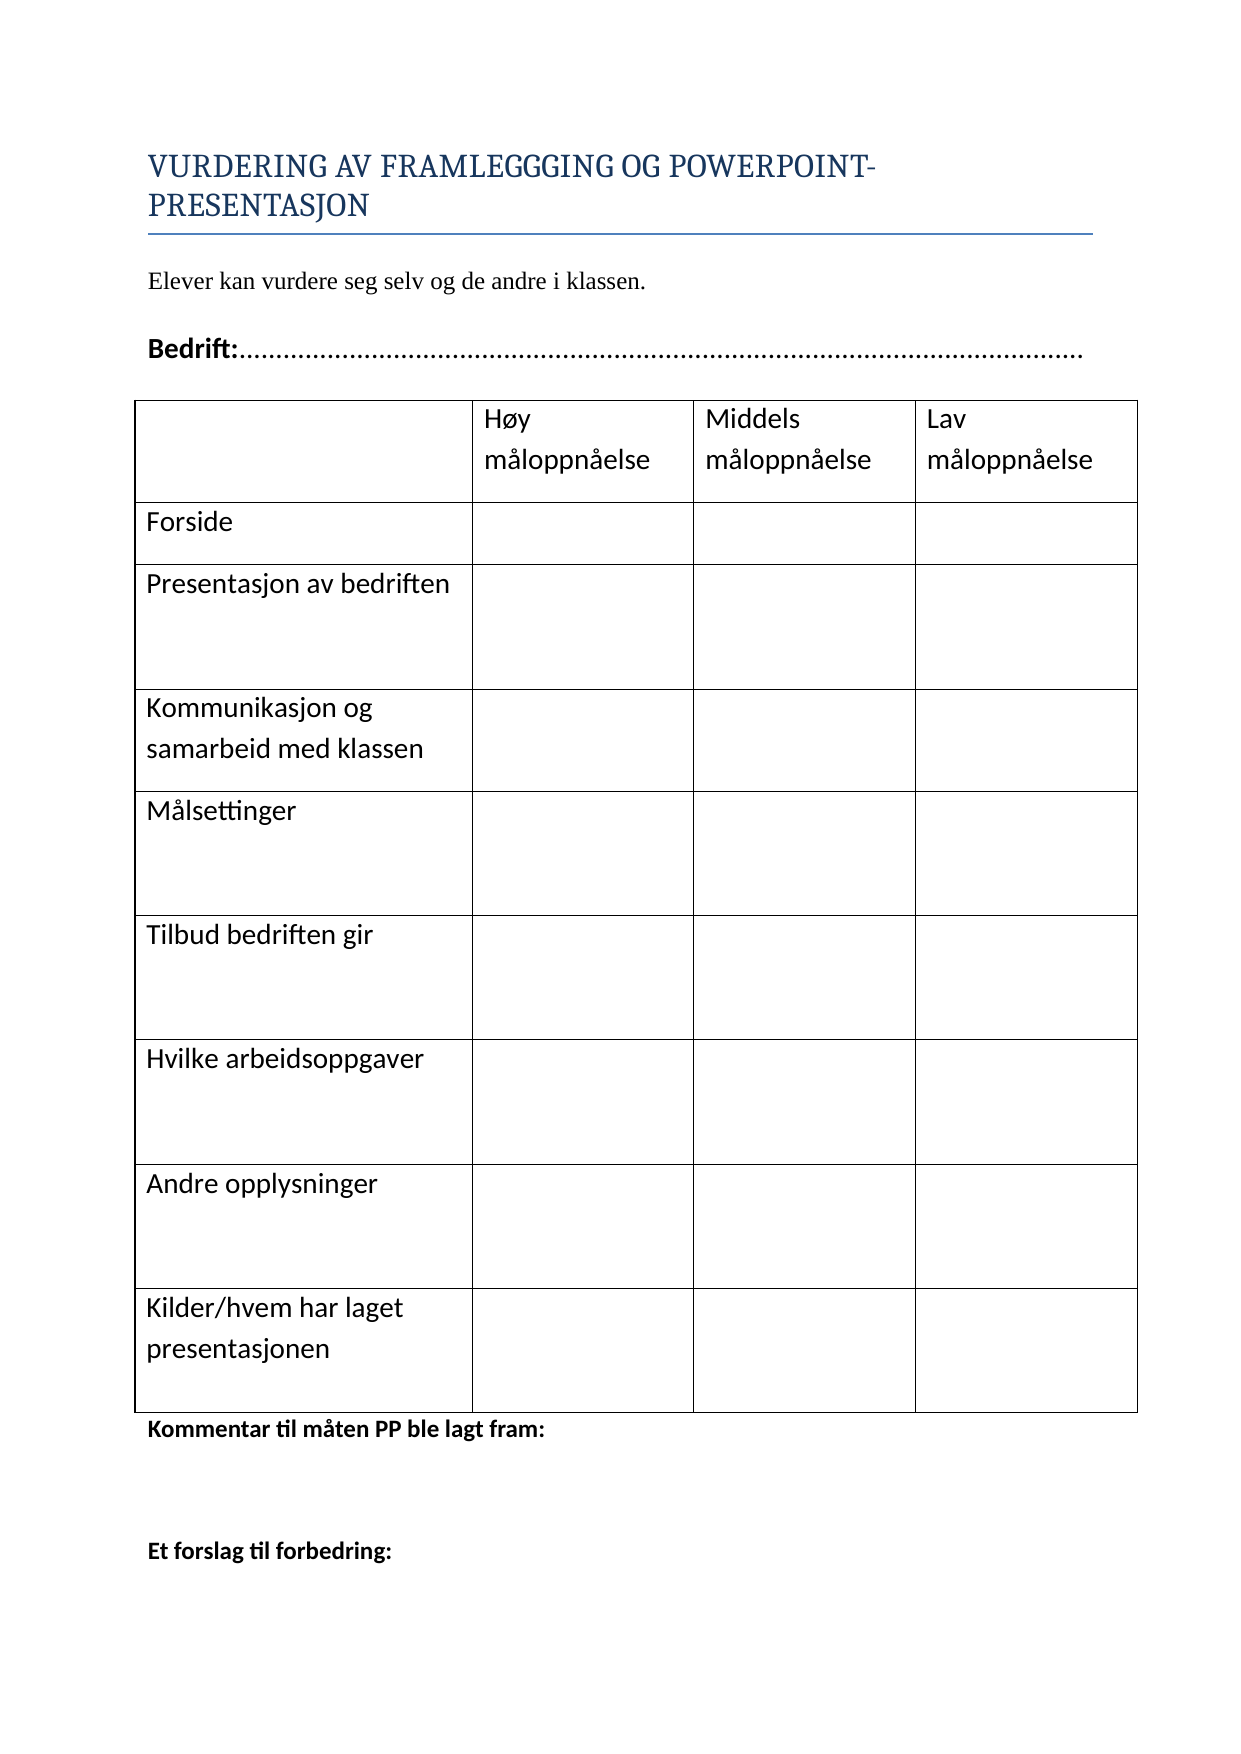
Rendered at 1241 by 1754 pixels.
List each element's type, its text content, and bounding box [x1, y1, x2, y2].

table_cell Hvilke arbeidsoppgaver [136, 1040, 472, 1164]
table_header Høy måloppnåelse [473, 401, 693, 502]
text Et forslag til forbedring: [148, 1535, 1093, 1566]
table_header [136, 401, 472, 502]
title VURDERING AV FRAMLEGGGING OG POWERPOINT-PRESENTASJON [148, 148, 1093, 233]
table_cell [916, 1165, 1137, 1288]
table_cell [473, 1289, 693, 1412]
table_cell [694, 792, 915, 915]
table_cell Tilbud bedriften gir [136, 916, 472, 1039]
table_cell Andre opplysninger [136, 1165, 472, 1288]
text Kommentar til måten PP ble lagt fram: [148, 1413, 1093, 1444]
table_cell [916, 1289, 1137, 1412]
table_cell Målsettinger [136, 792, 472, 915]
table_cell [694, 565, 915, 688]
table_cell [473, 1165, 693, 1288]
table_cell [916, 690, 1137, 791]
table_cell [916, 1040, 1137, 1164]
table_cell [473, 1040, 693, 1164]
table_header Middels måloppnåelse [694, 401, 915, 502]
table_cell [916, 503, 1137, 564]
table_cell [916, 792, 1137, 915]
table_cell [694, 916, 915, 1039]
table_cell [694, 1165, 915, 1288]
table_cell Kilder/hvem har laget presentasjonen [136, 1289, 472, 1412]
table_cell [473, 690, 693, 791]
table_cell [694, 1289, 915, 1412]
table_cell [916, 565, 1137, 688]
table_cell [473, 792, 693, 915]
table_cell Presentasjon av bedriften [136, 565, 472, 688]
text Bedrift:................................................................................................................... [148, 330, 1093, 366]
table_cell [916, 916, 1137, 1039]
table_cell [694, 503, 915, 564]
table_cell [473, 503, 693, 564]
table_cell Kommunikasjon og samarbeid med klassen [136, 690, 472, 791]
table_cell [473, 565, 693, 688]
table_cell Forside [136, 503, 472, 564]
table_cell [473, 916, 693, 1039]
text Elever kan vurdere seg selv og de andre i klassen. [148, 266, 1093, 295]
table_cell [694, 1040, 915, 1164]
table_header Lav måloppnåelse [916, 401, 1137, 502]
table_cell [694, 690, 915, 791]
